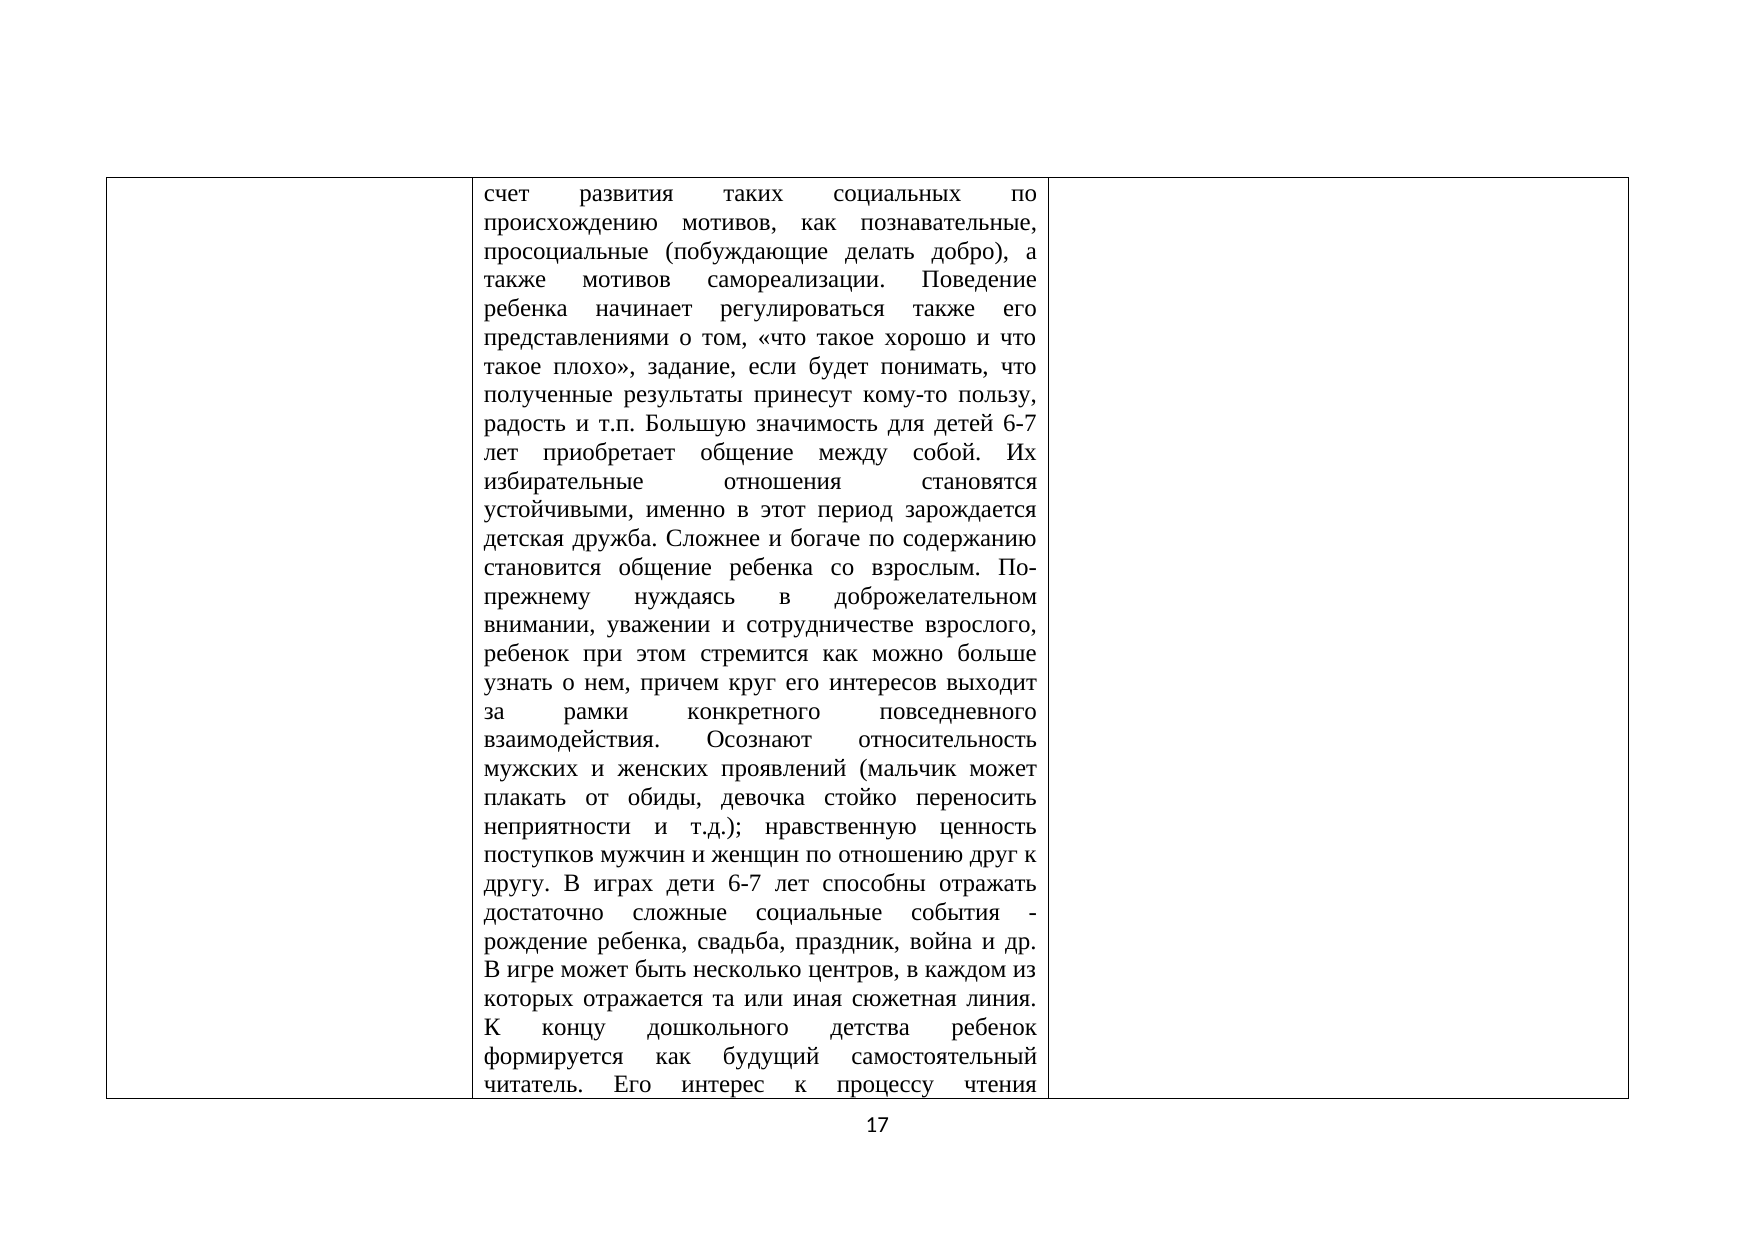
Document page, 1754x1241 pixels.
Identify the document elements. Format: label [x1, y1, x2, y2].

table_cell [107, 178, 472, 1098]
table_cell [1049, 178, 1628, 1098]
table_cell [473, 178, 1048, 1098]
